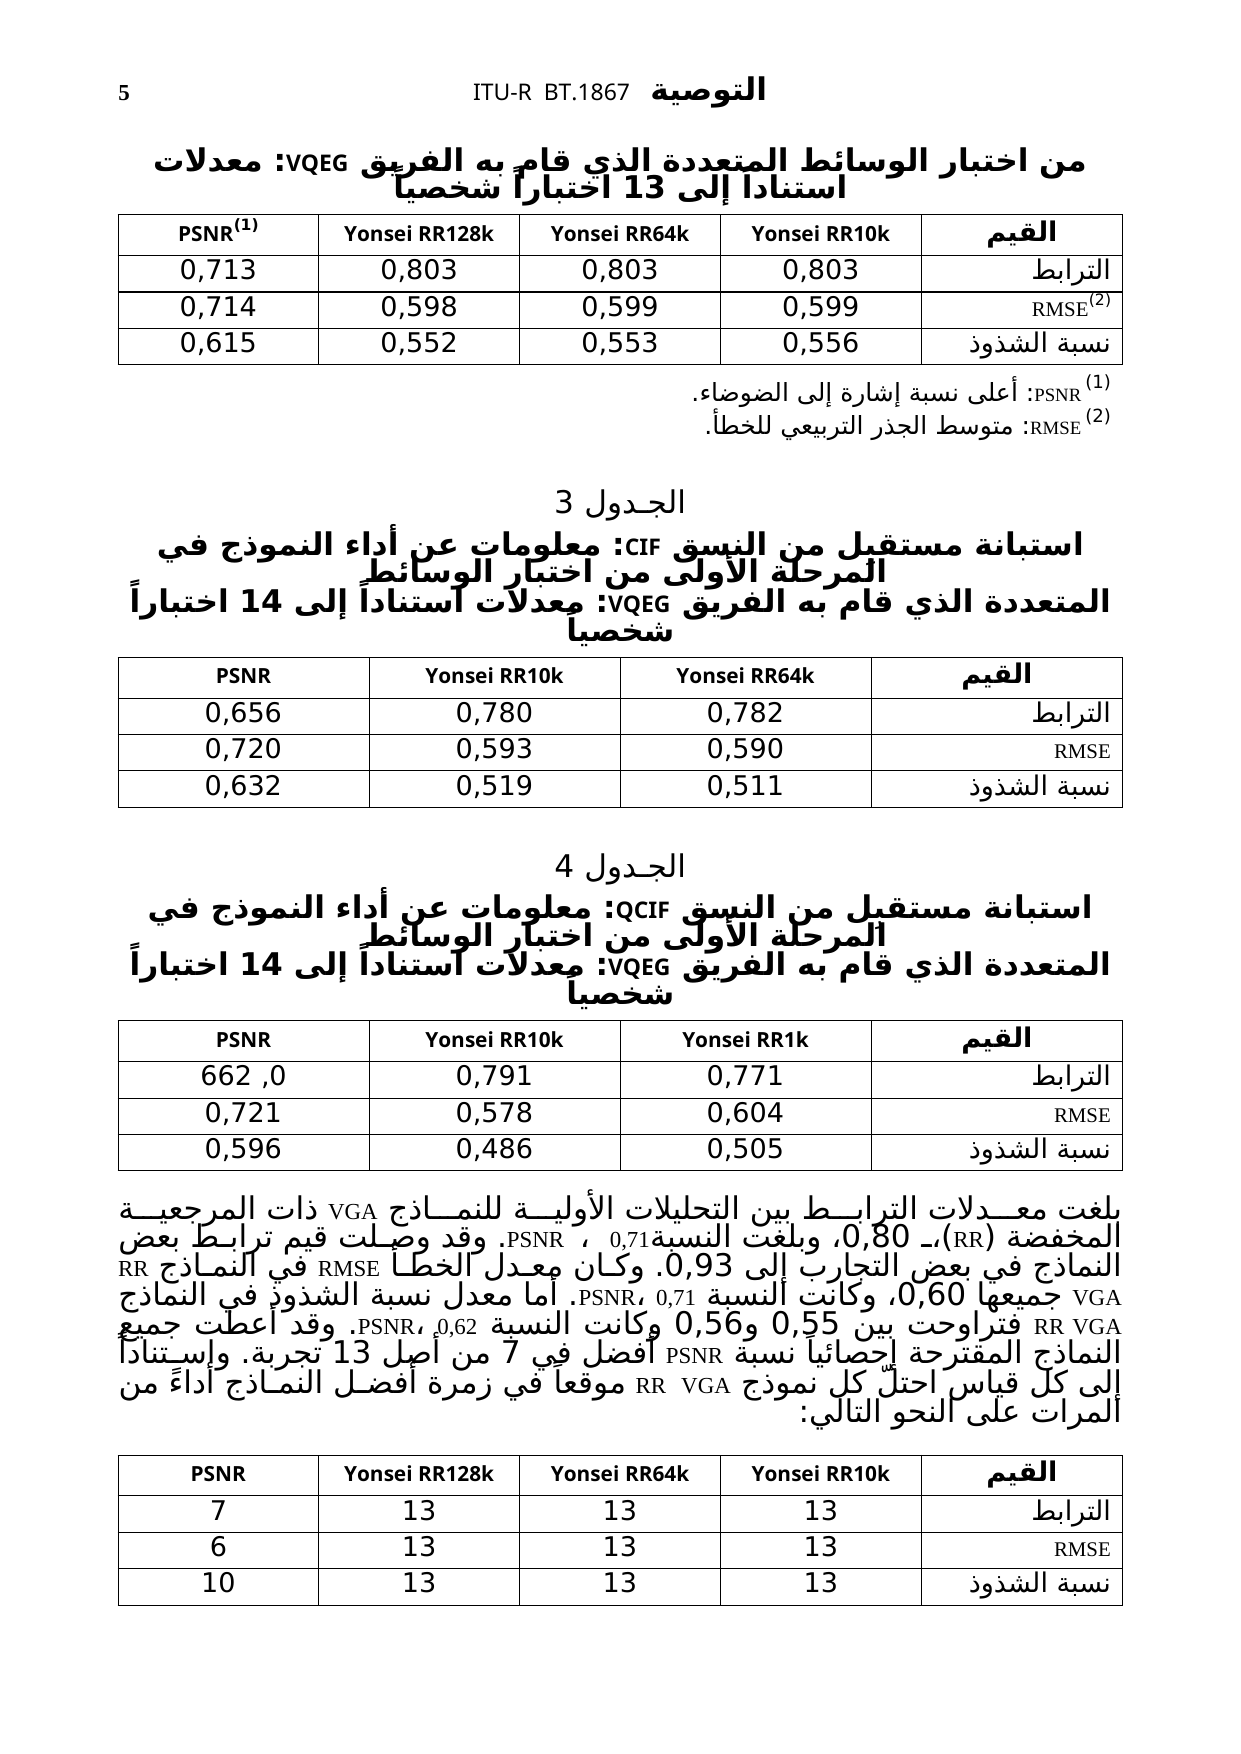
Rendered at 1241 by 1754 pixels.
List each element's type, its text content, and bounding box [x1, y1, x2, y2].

text الجـدول 4 [118, 854, 1122, 883]
table_cell 0,598 [319, 293, 519, 328]
table_cell RMSE [922, 1533, 1122, 1568]
table_cell 0,596 [119, 1135, 369, 1170]
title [118, 148, 1122, 206]
table_cell الترابط [872, 699, 1122, 734]
table_cell 0,615 [119, 329, 318, 364]
table_cell الترابط [872, 1062, 1122, 1097]
table_header القيم [922, 215, 1122, 255]
table_cell 0,656 [119, 699, 369, 734]
table_cell 13 [319, 1569, 519, 1604]
table_header PSNR [119, 658, 369, 697]
table_header Yonsei RR128k [319, 215, 519, 255]
table_cell 0,803 [319, 256, 519, 291]
table_cell 13 [520, 1569, 720, 1604]
table_cell 0,593 [370, 735, 620, 770]
table_header القيم [872, 658, 1122, 697]
text الجـدول 3 [118, 490, 1122, 519]
table_cell 0,556 [721, 329, 921, 364]
table_header Yonsei RR1k [621, 1021, 871, 1061]
table_cell 0,578 [370, 1099, 620, 1134]
table_header Yonsei RR10k [370, 658, 620, 697]
table_cell (2)RMSE [922, 293, 1122, 328]
table_cell 0,599 [721, 293, 921, 328]
table_cell 13 [721, 1496, 921, 1532]
table_cell 0, 662 [119, 1062, 369, 1097]
table_cell 0,604 [621, 1099, 871, 1134]
table_cell 0,590 [621, 735, 871, 770]
table_cell 0,780 [370, 699, 620, 734]
table_header Yonsei RR10k [370, 1021, 620, 1061]
table_cell 0,782 [621, 699, 871, 734]
table_cell 0,632 [119, 771, 369, 807]
table_cell 0,599 [520, 293, 720, 328]
table_cell 13 [721, 1533, 921, 1568]
table_cell 0,519 [370, 771, 620, 807]
table_cell 13 [520, 1496, 720, 1532]
table_header (1)PSNR [119, 215, 318, 255]
table_cell 0,552 [319, 329, 519, 364]
table_cell 13 [520, 1533, 720, 1568]
table_cell 7 [119, 1496, 318, 1532]
table_cell 13 [319, 1496, 519, 1532]
title استبانة مستقبِل من النسق CIF: معلومات عن أداء النموذج في المرحلة الأولى من اختبار الوسائط المتعددة الذي قام به الفريق VQEG: معدلات استناداً إلى 14 اختباراً شخصياً [118, 532, 1122, 648]
table_cell 6 [119, 1533, 318, 1568]
table_cell 13 [721, 1569, 921, 1604]
table_cell 13 [319, 1533, 519, 1568]
table_cell الترابط [922, 1496, 1122, 1532]
table_cell 0,713 [119, 256, 318, 291]
table_cell 0,803 [721, 256, 921, 291]
table_cell 0,803 [520, 256, 720, 291]
table_header PSNR [119, 1456, 318, 1495]
table_cell 0,486 [370, 1135, 620, 1170]
table_header Yonsei RR64k [520, 215, 720, 255]
text بلغت معدلات الترابط بين التحليلات الأولية للنماذج VGA ذات المرجعية المخفضة (RR)، 0,80، وبلغت النسبةPSNR ، 0,71. وقد وصلت قيم ترابط بعض النماذج في بعض التجارب إلى 0,93. وكان معدل الخطأ RMSE في النماذج RR VGA جميعها 0,60، وكانت النسبة PSNR، 0,71. أما معدل نسبة الشذوذ في النماذج RR VGA فتراوحت بين 0,55 و0,56 وكانت النسبة PSNR، 0,62. وقد أعطت جميع النماذج المقترحة إحصائياً نسبة PSNR أفضل في 7 من أصل 13 تجربة. واستناداً إلى كل قياس احتلّ كل نموذج RR VGA موقعاً في زمرة أفضل النماذج أداءً من المرات على النحو التالي: [118, 1196, 1122, 1429]
table_header Yonsei RR128k [319, 1456, 519, 1495]
table_cell نسبة الشذوذ [872, 1135, 1122, 1170]
table_header Yonsei RR10k [721, 1456, 921, 1495]
table_cell 0,714 [119, 293, 318, 328]
table_cell 10 [119, 1569, 318, 1604]
table_cell 0,720 [119, 735, 369, 770]
table_cell 0,771 [621, 1062, 871, 1097]
table_header Yonsei RR10k [721, 215, 921, 255]
table_header القيم [922, 1456, 1122, 1495]
table_cell نسبة الشذوذ [872, 771, 1122, 807]
table_cell نسبة الشذوذ [922, 1569, 1122, 1604]
table_cell 0,553 [520, 329, 720, 364]
table_cell 0,505 [621, 1135, 871, 1170]
table_cell 0,721 [119, 1099, 369, 1134]
table_cell RMSE [872, 1099, 1122, 1134]
table_header Yonsei RR64k [621, 658, 871, 697]
table_cell الترابط [922, 256, 1122, 291]
table_cell 0,511 [621, 771, 871, 807]
table_cell نسبة الشذوذ [922, 329, 1122, 364]
table_header PSNR [119, 1021, 369, 1061]
table_cell RMSE [872, 735, 1122, 770]
table_cell 0,791 [370, 1062, 620, 1097]
table_cell (1) PSNR: أعلى نسبة إشارة إلى الضوضاء. (2) RMSE: متوسط الجذر التربيعي للخطأ. [118, 365, 1122, 444]
table_header القيم [872, 1021, 1122, 1061]
table_header Yonsei RR64k [520, 1456, 720, 1495]
title استبانة مستقبِل من النسق QCIF: معلومات عن أداء النموذج في المرحلة الأولى من اختبار الوسائط المتعددة الذي قام به الفريق VQEG: معدلات استناداً إلى 14 اختباراً شخصياً [118, 895, 1122, 1012]
